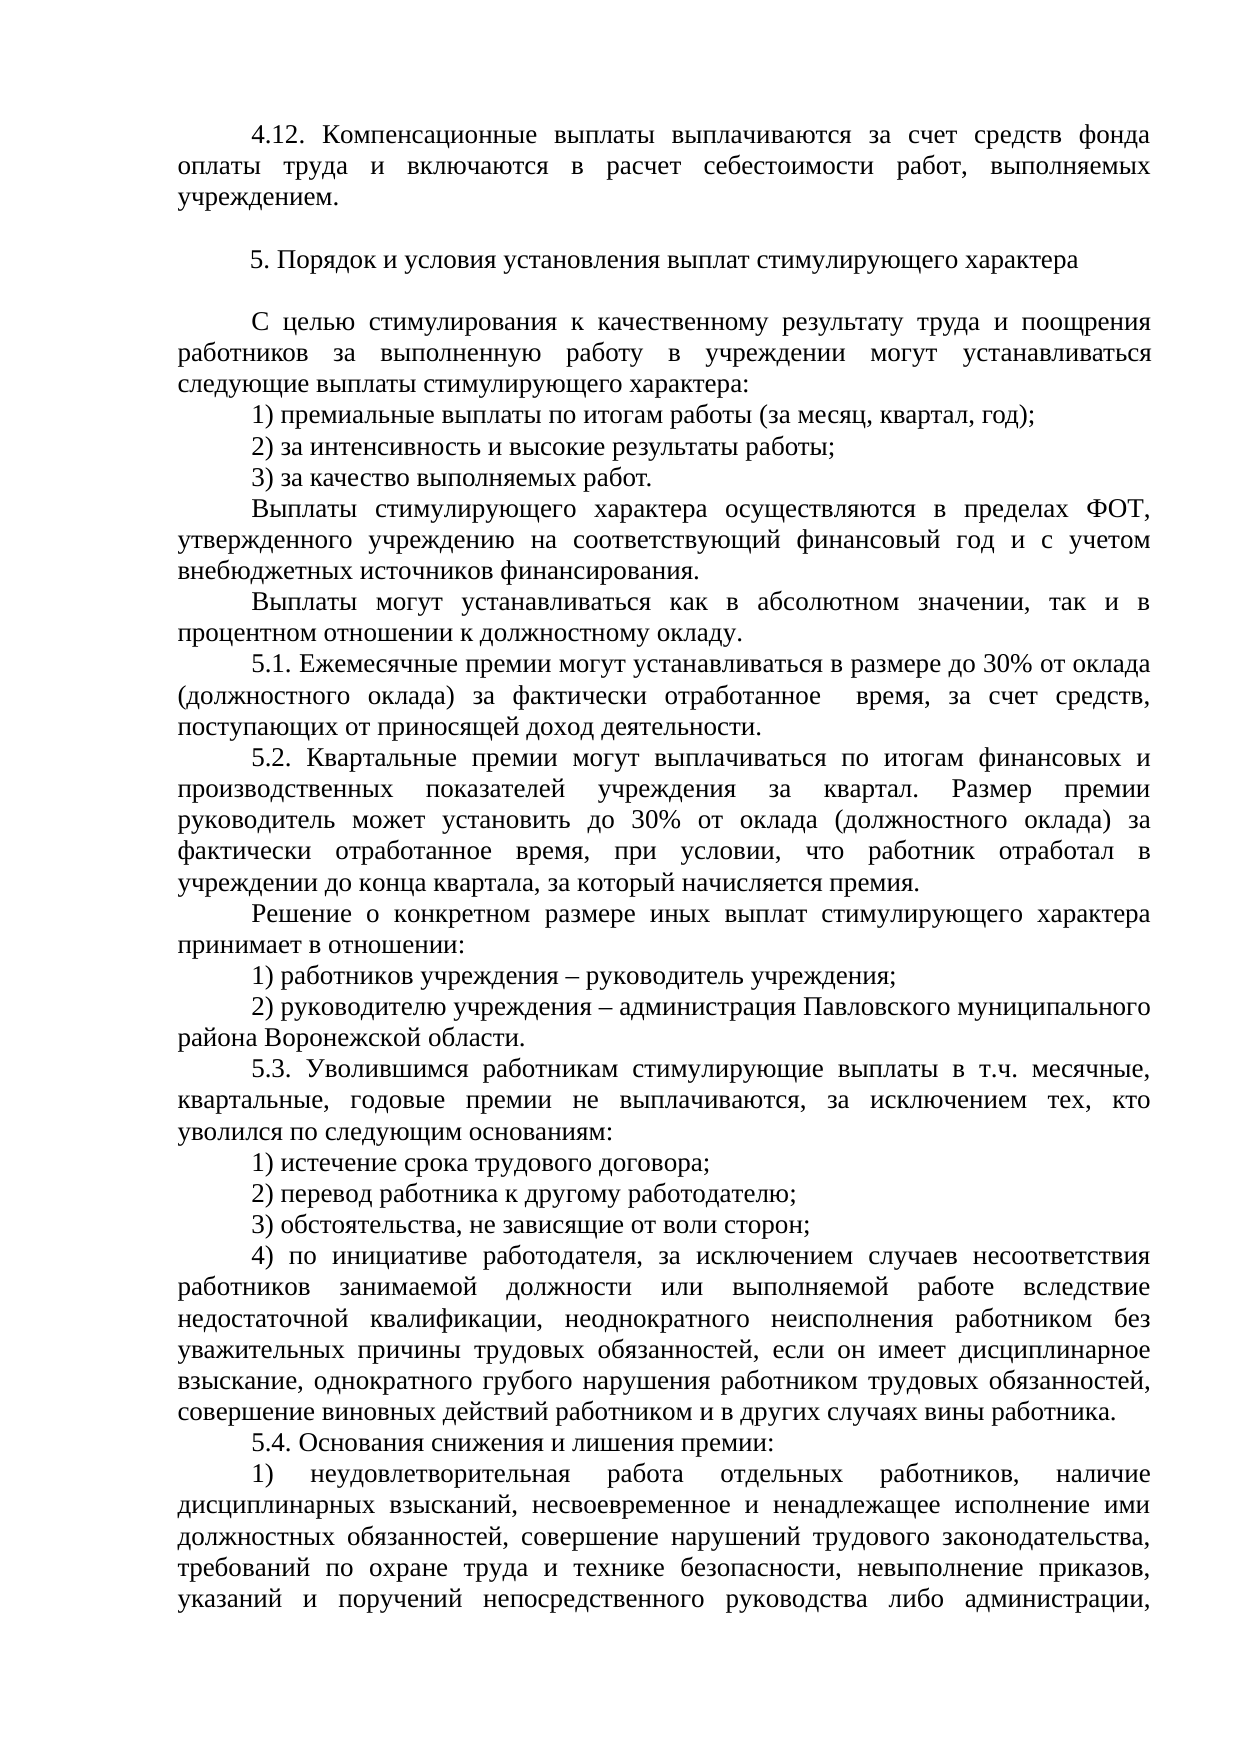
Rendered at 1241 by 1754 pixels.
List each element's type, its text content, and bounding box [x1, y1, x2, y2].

text 2) за интенсивность и высокие результаты работы; [177, 429, 1152, 461]
text 3) обстоятельства, не зависящие от воли сторон; [177, 1208, 1152, 1239]
text 5.2. Квартальные премии могут выплачиваться по итогам финансовых и производственных показателей учреждения за квартал. Размер премии руководитель может установить до 30% от оклада (должностного оклада) за фактически отработанное время, при условии, что работник отработал в учреждении до конца квартала, за который начисляется премия. [177, 741, 1152, 897]
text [177, 1457, 1152, 1613]
text 3) за качество выполняемых работ. [177, 461, 1152, 492]
text Выплаты стимулирующего характера осуществляются в пределах ФОТ, утвержденного учреждению на соответствующий финансовый год и с учетом внебюджетных источников финансирования. [177, 492, 1152, 585]
text 5.1. Ежемесячные премии могут устанавливаться в размере до 30% от оклада (должностного оклада) за фактически отработанное время, за счет средств, поступающих от приносящей доход деятельности. [177, 648, 1152, 741]
text 1) премиальные выплаты по итогам работы (за месяц, квартал, год); [177, 398, 1152, 429]
text 4.12. Компенсационные выплаты выплачиваются за счет средств фонда оплаты труда и включаются в расчет себестоимости работ, выполняемых учреждением. [177, 118, 1152, 212]
text Выплаты могут устанавливаться как в абсолютном значении, так и в процентном отношении к должностному окладу. [177, 585, 1152, 648]
text 4) по инициативе работодателя, за исключением случаев несоответствия работников занимаемой должности или выполняемой работе вследствие недостаточной квалификации, неоднократного неисполнения работником без уважительных причины трудовых обязанностей, если он имеет дисциплинарное взыскание, однократного грубого нарушения работником трудовых обязанностей, совершение виновных действий работником и в других случаях вины работника. [177, 1239, 1152, 1426]
text 5.3. Уволившимся работникам стимулирующие выплаты в т.ч. месячные, квартальные, годовые премии не выплачиваются, за исключением тех, кто уволился по следующим основаниям: [177, 1052, 1152, 1146]
text 2) перевод работника к другому работодателю; [177, 1177, 1152, 1208]
text 5. Порядок и условия установления выплат стимулирующего характера [177, 243, 1152, 274]
text 5.4. Основания снижения и лишения премии: [177, 1426, 1152, 1457]
text С целью стимулирования к качественному результату труда и поощрения работников за выполненную работу в учреждении могут устанавливаться следующие выплаты стимулирующего характера: [177, 305, 1152, 398]
text 2) руководителю учреждения – администрация Павловского муниципального района Воронежской области. [177, 990, 1152, 1052]
text 1) истечение срока трудового договора; [177, 1146, 1152, 1177]
text 1) работников учреждения – руководитель учреждения; [177, 959, 1152, 990]
text Решение о конкретном размере иных выплат стимулирующего характера принимает в отношении: [177, 897, 1152, 959]
